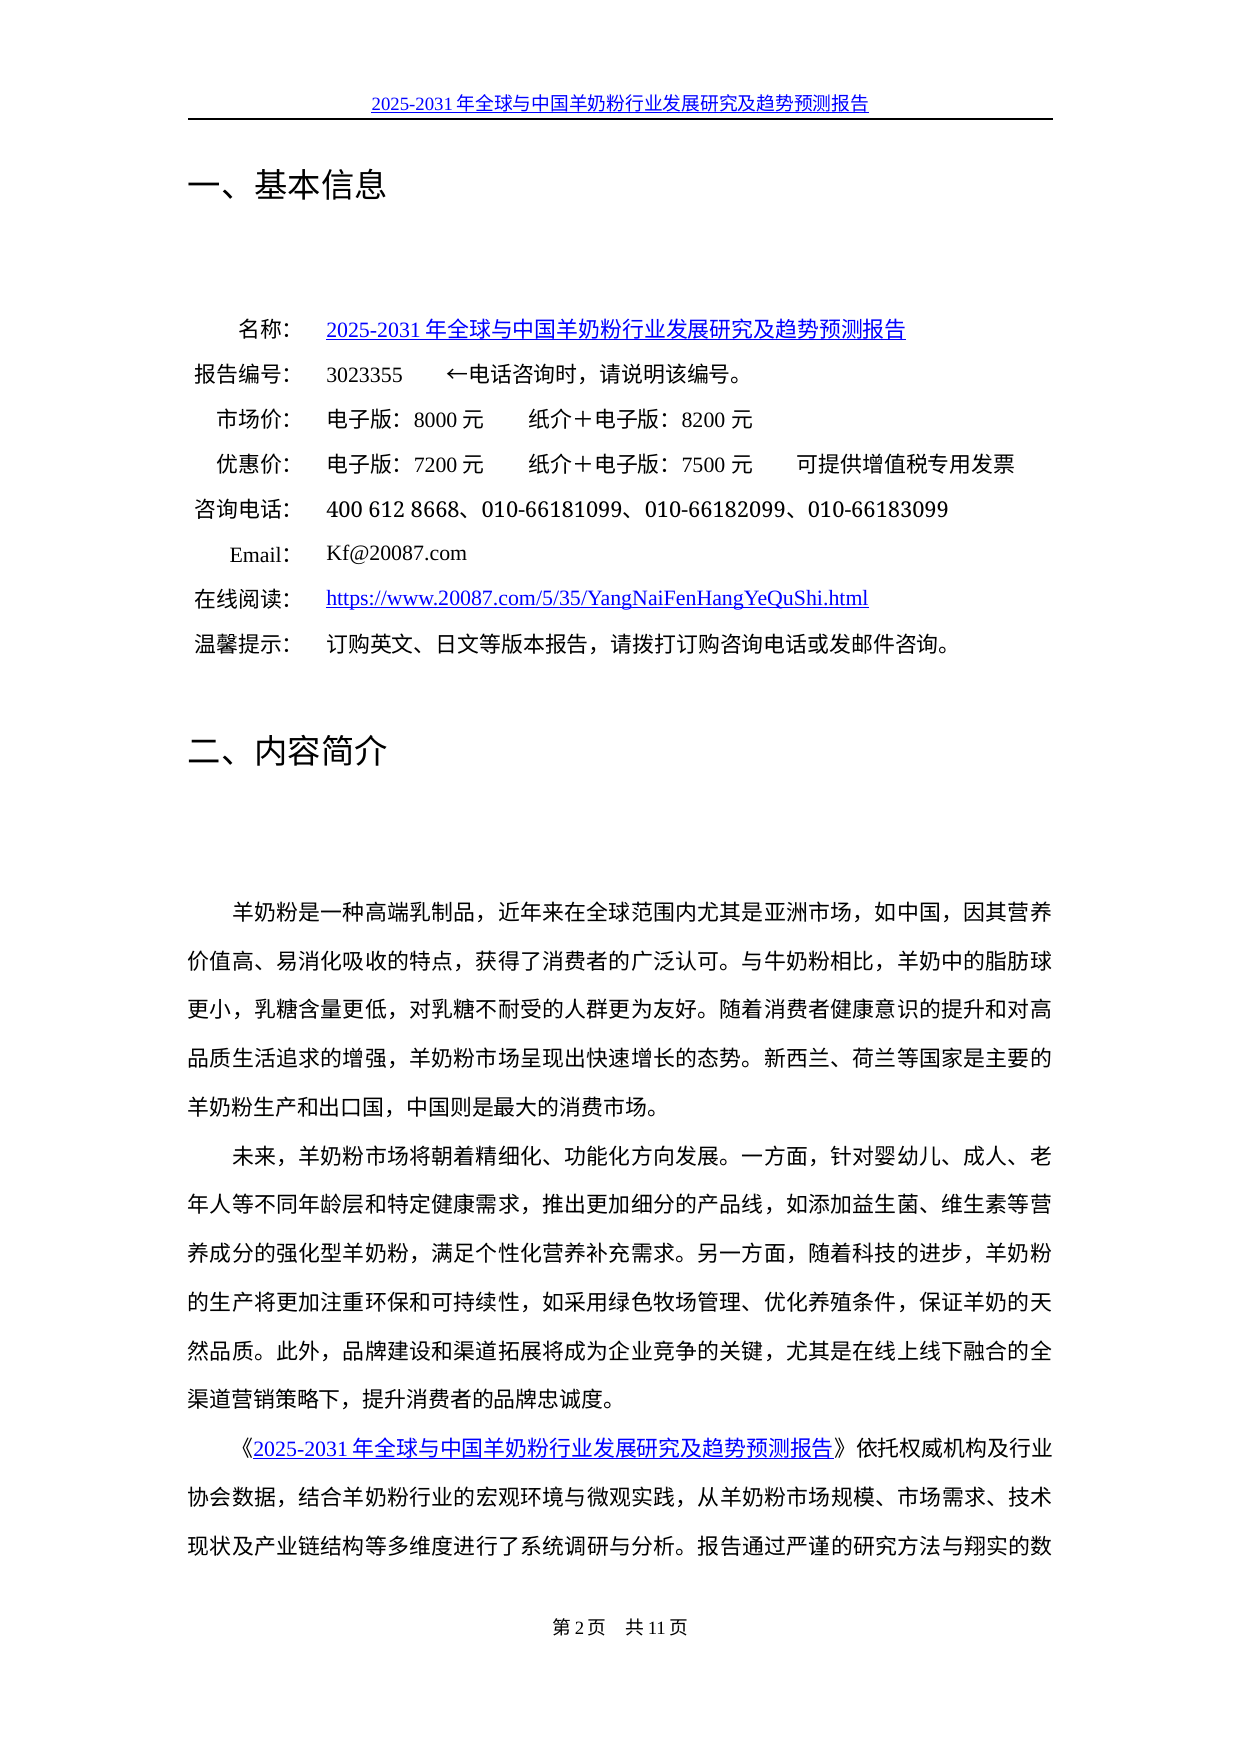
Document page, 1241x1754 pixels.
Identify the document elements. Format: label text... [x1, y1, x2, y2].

title 二、内容简介 [187, 717, 1053, 782]
table_cell [315, 582, 1073, 627]
table_cell 报告编号： [167, 357, 315, 402]
table_cell Email： [167, 537, 315, 582]
table_cell 3023355 ←电话咨询时，请说明该编号。 [315, 357, 1073, 402]
table_cell 温馨提示： [167, 627, 315, 672]
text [187, 894, 1053, 1561]
table_cell 电子版：7200 元 纸介＋电子版：7500 元 可提供增值税专用发票 [315, 447, 1073, 492]
table_cell 优惠价： [167, 447, 315, 492]
table_cell 订购英文、日文等版本报告，请拨打订购咨询电话或发邮件咨询。 [315, 627, 1073, 672]
table_cell 电子版：8000 元 纸介＋电子版：8200 元 [315, 402, 1073, 447]
table_cell 在线阅读： [167, 582, 315, 627]
table_cell Kf@20087.com [315, 537, 1073, 582]
title 一、基本信息 [187, 150, 1053, 215]
table_header 名称： [167, 312, 315, 357]
table_header 2025-2031年全球与中国羊奶粉行业发展研究及趋势预测报告 [315, 312, 1073, 357]
table_cell 市场价： [167, 402, 315, 447]
table_cell 咨询电话： [167, 492, 315, 537]
table_cell 400 612 8668、010-66181099、010-66182099、010-66183099 [315, 492, 1073, 537]
